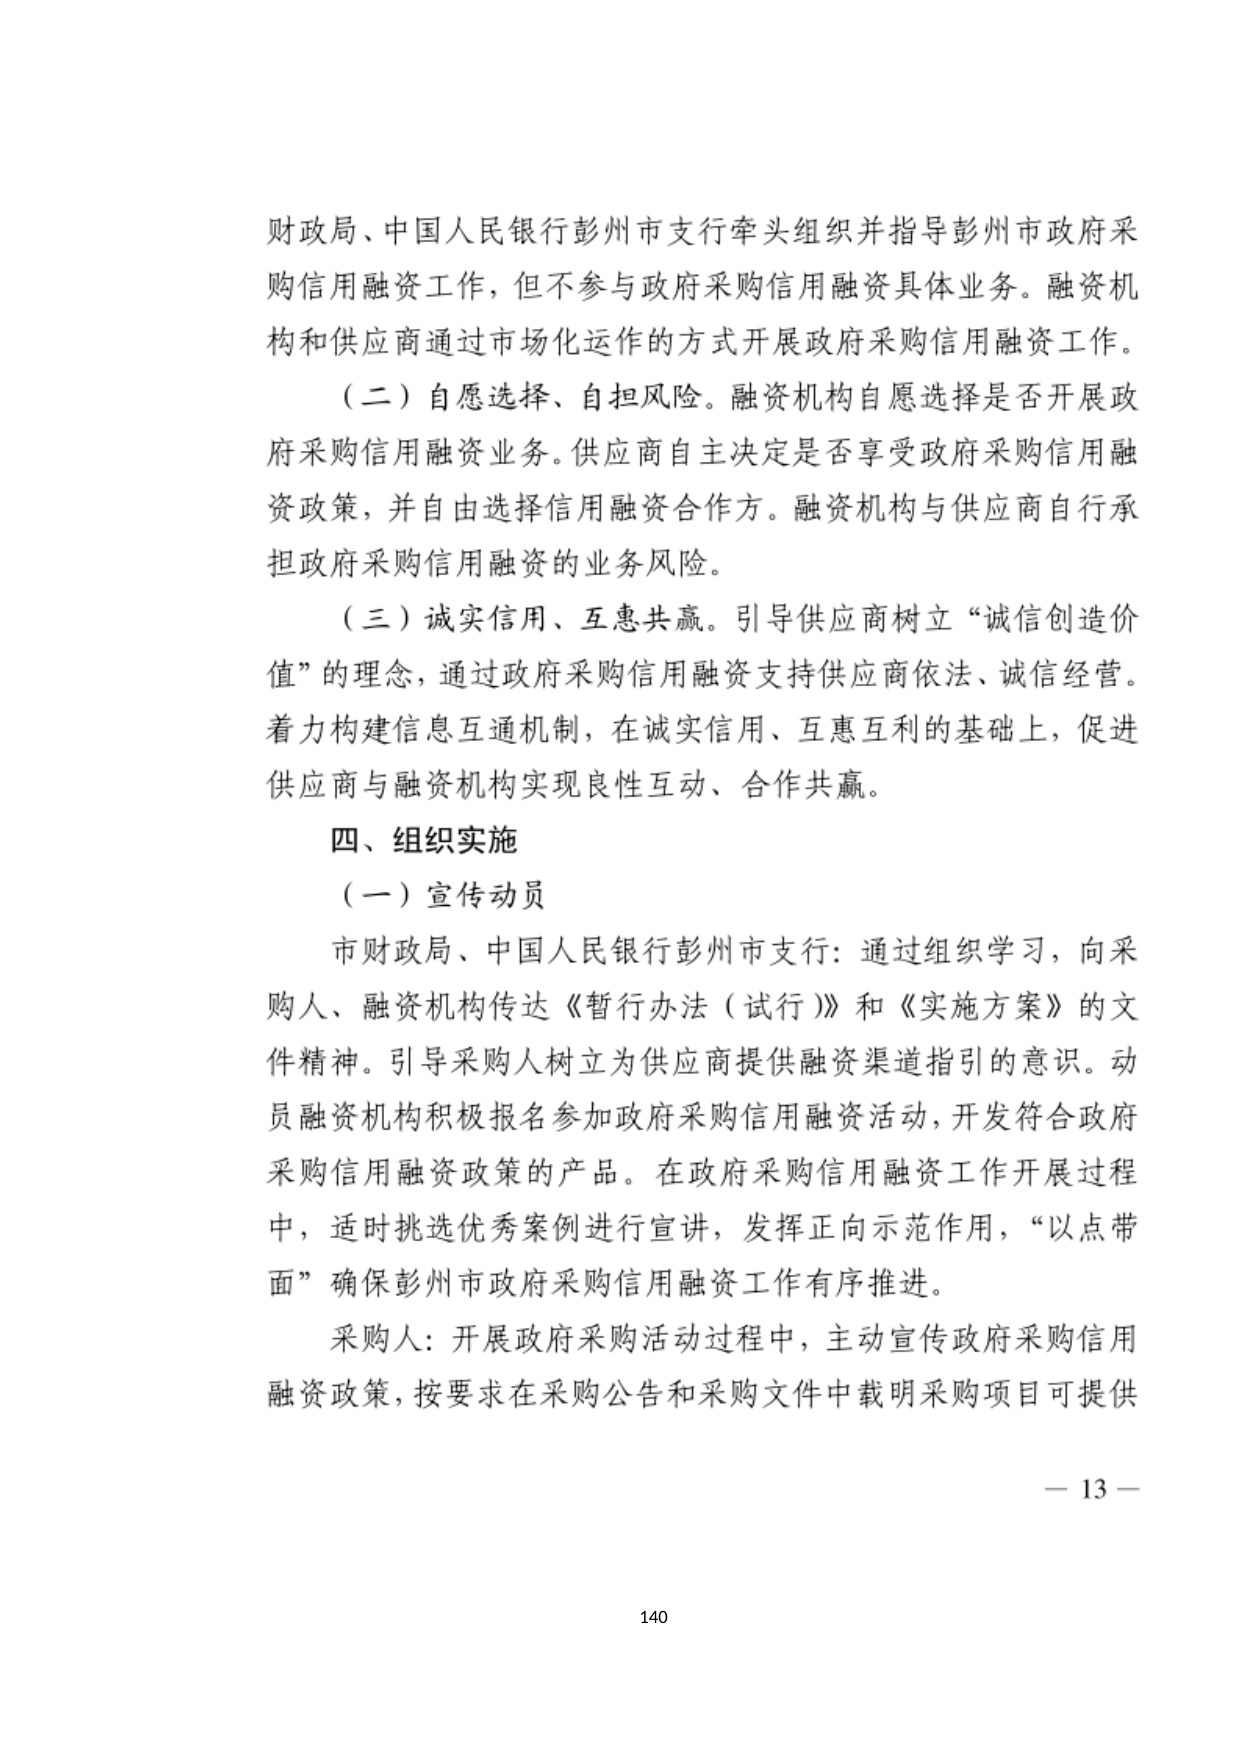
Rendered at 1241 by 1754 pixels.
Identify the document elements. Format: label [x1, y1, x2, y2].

picture [187, 167, 1219, 1521]
